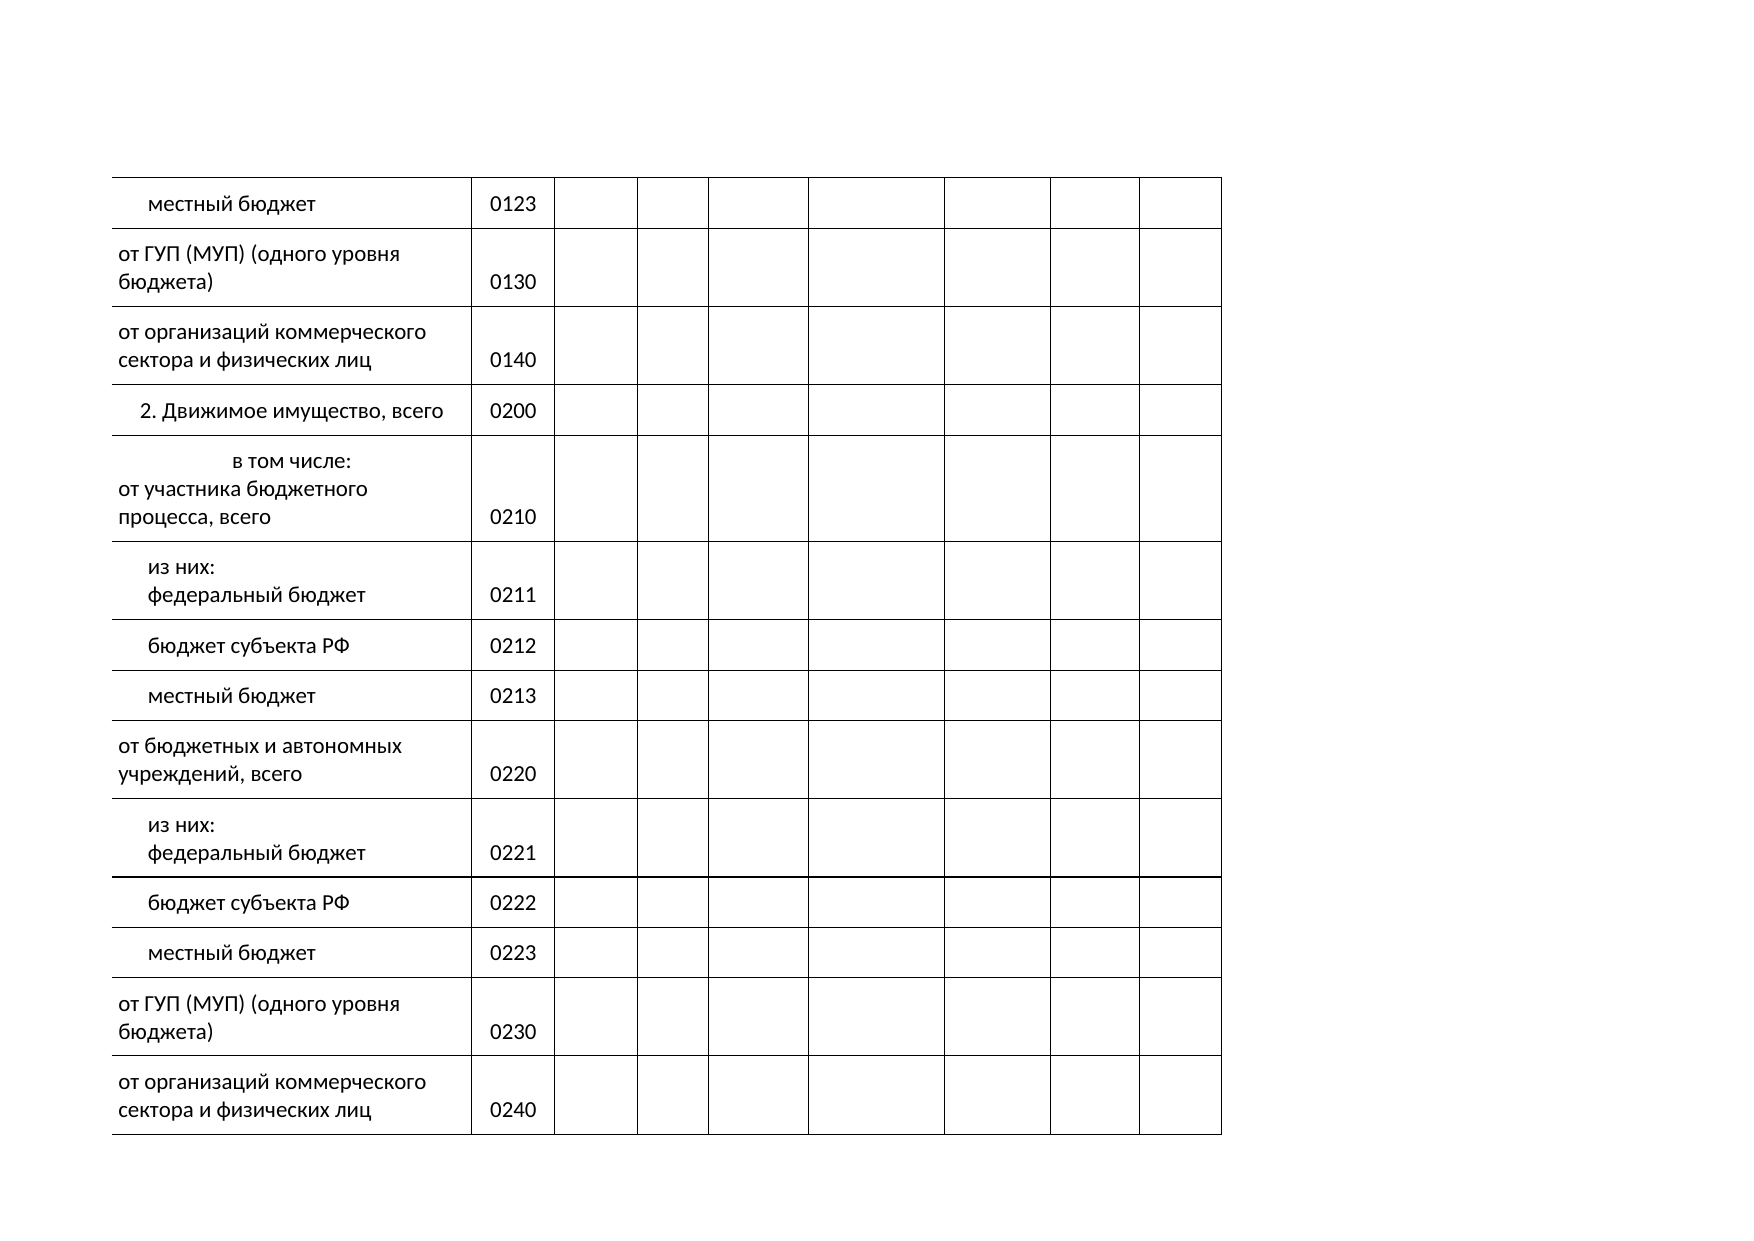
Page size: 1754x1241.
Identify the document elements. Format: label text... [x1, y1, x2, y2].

table_cell [1140, 1056, 1221, 1134]
table_cell [1051, 542, 1139, 619]
table_cell [1140, 978, 1221, 1055]
table_cell 0123 [472, 178, 554, 227]
table_cell [1140, 928, 1221, 977]
table_cell [809, 620, 944, 669]
table_cell [638, 799, 708, 876]
table_cell 0200 [472, 385, 554, 434]
table_cell [555, 229, 637, 306]
table_cell [809, 385, 944, 434]
table_cell [945, 978, 1050, 1055]
table_cell 0240 [472, 1056, 554, 1134]
table_cell [709, 721, 808, 798]
table_cell [1051, 229, 1139, 306]
table_cell [809, 307, 944, 384]
table_cell [945, 799, 1050, 876]
table_cell [1140, 799, 1221, 876]
table_cell 2. Движимое имущество, всего [112, 385, 471, 434]
table_cell [1140, 721, 1221, 798]
table_cell [809, 928, 944, 977]
table_cell [809, 799, 944, 876]
table_cell [1051, 178, 1139, 227]
table_cell 0211 [472, 542, 554, 619]
table_cell [638, 307, 708, 384]
table_cell [709, 671, 808, 720]
table_cell [638, 385, 708, 434]
table_cell [1140, 436, 1221, 541]
table_cell 0213 [472, 671, 554, 720]
table_cell [945, 928, 1050, 977]
table_cell [1051, 721, 1139, 798]
table_cell [945, 721, 1050, 798]
table_cell [709, 620, 808, 669]
table_cell [1140, 178, 1221, 227]
table_cell [945, 1056, 1050, 1134]
table_cell [1140, 878, 1221, 927]
table_cell [1051, 1056, 1139, 1134]
table_cell местный бюджет [112, 178, 471, 227]
table_cell [1140, 229, 1221, 306]
table_cell [638, 878, 708, 927]
table_cell [709, 1056, 808, 1134]
table_cell [809, 978, 944, 1055]
table_cell [1051, 307, 1139, 384]
table_cell [709, 978, 808, 1055]
table_cell [809, 436, 944, 541]
table_cell [555, 620, 637, 669]
table_cell [1140, 307, 1221, 384]
table_cell [809, 721, 944, 798]
table_cell [945, 436, 1050, 541]
table_cell [709, 799, 808, 876]
table_cell [555, 178, 637, 227]
table_cell [1140, 542, 1221, 619]
table_cell [638, 229, 708, 306]
table_cell [555, 1056, 637, 1134]
table_cell от ГУП (МУП) (одного уровня бюджета) [112, 978, 471, 1055]
table_cell [638, 178, 708, 227]
table_cell [555, 799, 637, 876]
table_cell бюджет субъекта РФ [112, 878, 471, 927]
table_cell в том числе: от участника бюджетного процесса, всего [112, 436, 471, 541]
table_cell [555, 878, 637, 927]
table_cell 0212 [472, 620, 554, 669]
table_cell от ГУП (МУП) (одного уровня бюджета) [112, 229, 471, 306]
table_cell 0230 [472, 978, 554, 1055]
table_cell [638, 928, 708, 977]
table_cell [809, 1056, 944, 1134]
table_cell [638, 671, 708, 720]
table_cell [709, 542, 808, 619]
table_cell [555, 978, 637, 1055]
table_cell [945, 229, 1050, 306]
table_cell [638, 1056, 708, 1134]
table_cell [1140, 671, 1221, 720]
table_cell [709, 385, 808, 434]
table_cell [709, 229, 808, 306]
table_cell [555, 721, 637, 798]
table_cell [809, 229, 944, 306]
table_cell 0222 [472, 878, 554, 927]
table_cell [809, 671, 944, 720]
table_cell [809, 878, 944, 927]
table_cell 0220 [472, 721, 554, 798]
table_cell [638, 542, 708, 619]
table_cell [709, 878, 808, 927]
table_cell [945, 307, 1050, 384]
table_cell из них: федеральный бюджет [112, 799, 471, 876]
table_cell [555, 928, 637, 977]
table_cell [638, 436, 708, 541]
table_cell [709, 436, 808, 541]
table_cell [709, 178, 808, 227]
table_cell [945, 178, 1050, 227]
table_cell [1051, 928, 1139, 977]
table_cell от организаций коммерческого сектора и физических лиц [112, 1056, 471, 1134]
table_cell 0140 [472, 307, 554, 384]
table_cell [1051, 799, 1139, 876]
table_cell [1051, 620, 1139, 669]
table_cell [1051, 878, 1139, 927]
table_cell [638, 721, 708, 798]
table_cell [1051, 671, 1139, 720]
table_cell [555, 307, 637, 384]
table_cell [1051, 978, 1139, 1055]
table_cell 0130 [472, 229, 554, 306]
table_cell [555, 542, 637, 619]
table_cell [555, 436, 637, 541]
table_cell [945, 671, 1050, 720]
table_cell [1140, 620, 1221, 669]
table_cell [945, 620, 1050, 669]
table_cell из них: федеральный бюджет [112, 542, 471, 619]
table_cell бюджет субъекта РФ [112, 620, 471, 669]
table_cell местный бюджет [112, 671, 471, 720]
table_cell [945, 878, 1050, 927]
table_cell 0210 [472, 436, 554, 541]
table_cell [709, 928, 808, 977]
table_cell [1140, 385, 1221, 434]
table_cell [709, 307, 808, 384]
table_cell [945, 542, 1050, 619]
table_cell от бюджетных и автономных учреждений, всего [112, 721, 471, 798]
table_cell от организаций коммерческого сектора и физических лиц [112, 307, 471, 384]
table_cell [555, 671, 637, 720]
table_cell [1051, 436, 1139, 541]
table_cell [638, 978, 708, 1055]
table_cell [638, 620, 708, 669]
table_cell 0221 [472, 799, 554, 876]
table_cell [555, 385, 637, 434]
table_cell [809, 178, 944, 227]
table_cell 0223 [472, 928, 554, 977]
table_cell [945, 385, 1050, 434]
table_cell местный бюджет [112, 928, 471, 977]
table_cell [1051, 385, 1139, 434]
table_cell [809, 542, 944, 619]
